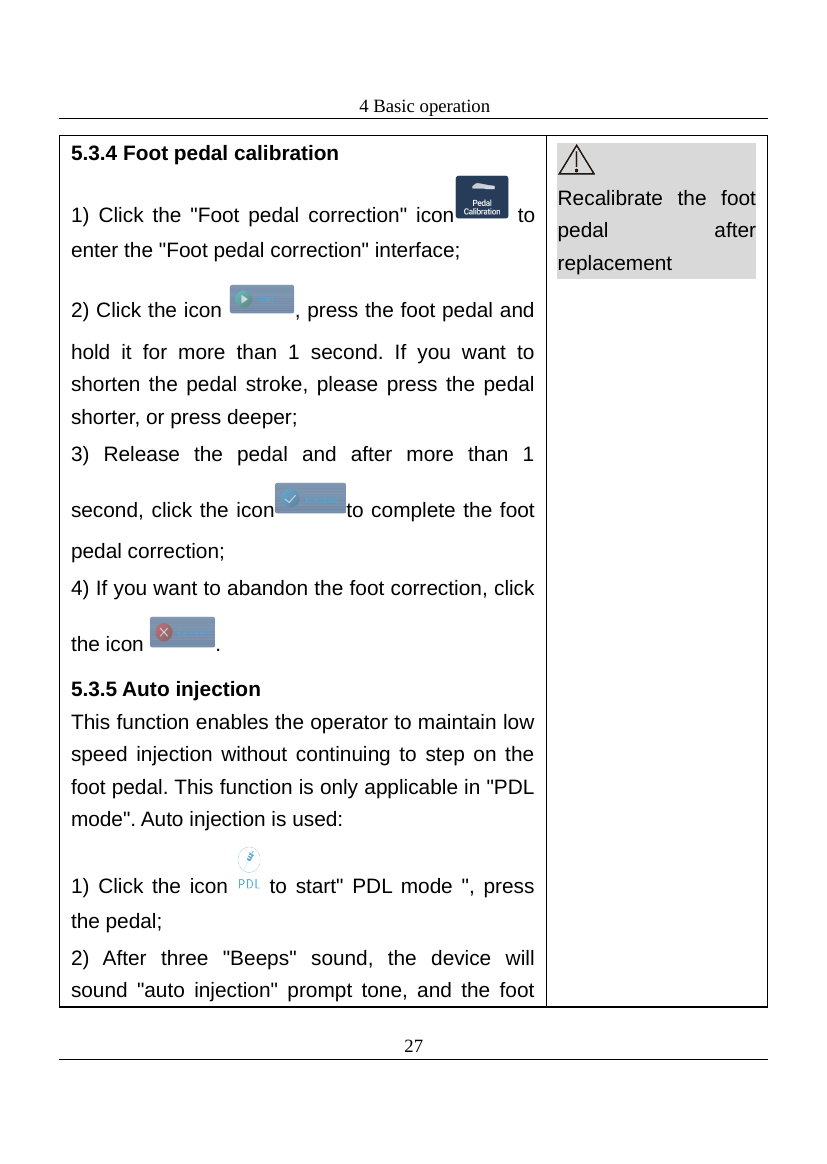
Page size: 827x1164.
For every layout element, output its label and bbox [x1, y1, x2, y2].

table_header [60, 136, 546, 1006]
table_header [547, 136, 767, 1006]
